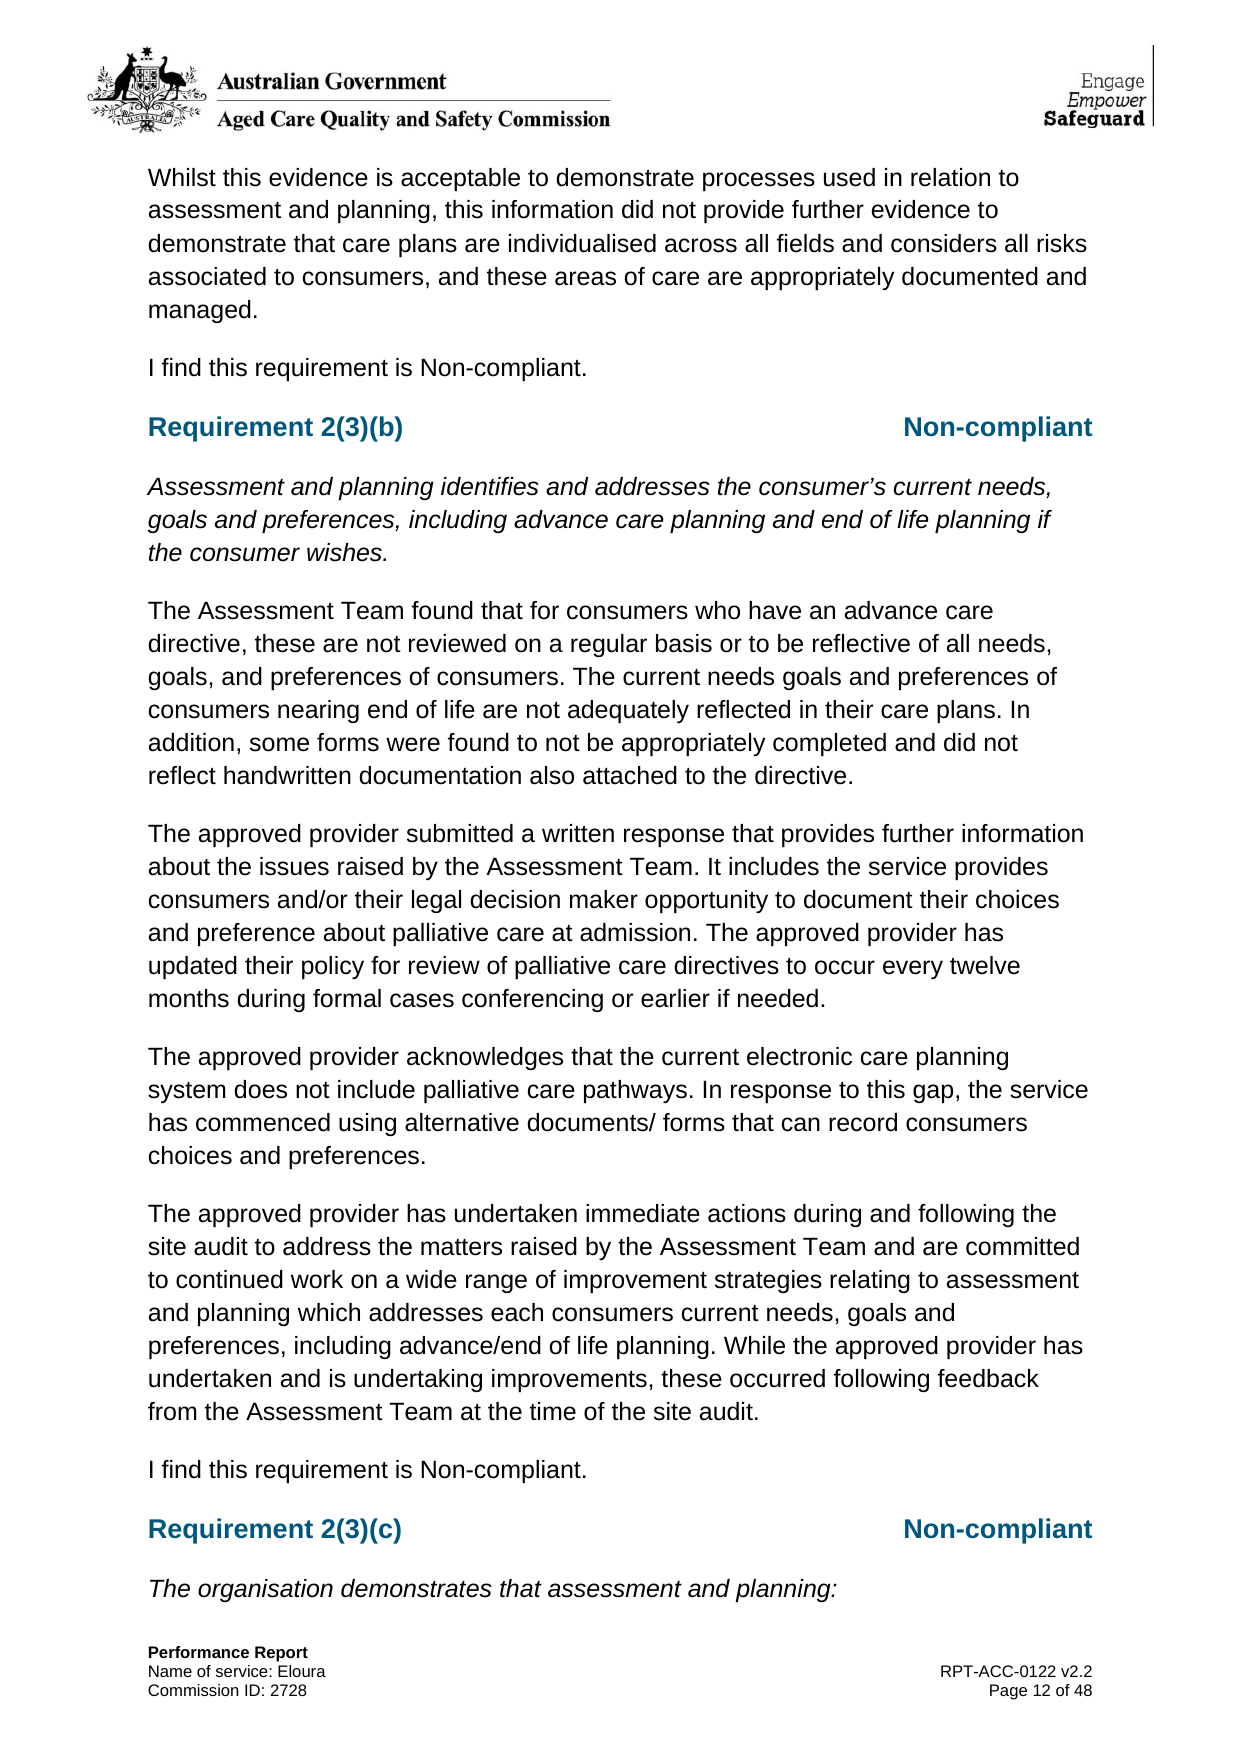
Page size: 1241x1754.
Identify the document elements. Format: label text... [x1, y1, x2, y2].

text I find this requirement is Non-compliant. [148, 1455, 1092, 1484]
text The approved provider submitted a written response that provides further information about the issues raised by the Assessment Team. It includes the service provides consumers and/or their legal decision maker opportunity to document their choices and preference about palliative care at admission. The approved provider has updated their policy for review of palliative care directives to occur every twelve months during formal cases conferencing or earlier if needed. [148, 819, 1092, 1013]
text The approved provider acknowledges that the current electronic care planning system does not include palliative care pathways. In response to this gap, the service has commenced using alternative documents/ forms that can record consumers choices and preferences. [148, 1042, 1092, 1170]
subtitle Requirement 2(3)(c) Non-compliant [148, 1513, 1092, 1544]
picture [1, 0, 1241, 154]
subtitle Requirement 2(3)(b) Non-compliant [148, 411, 1092, 442]
text The Assessment Team found that for consumers who have an advance care directive, these are not reviewed on a regular basis or to be reflective of all needs, goals, and preferences of consumers. The current needs goals and preferences of consumers nearing end of life are not adequately reflected in their care plans. In addition, some forms were found to not be appropriately completed and did not reflect handwritten documentation also attached to the directive. [148, 596, 1092, 789]
text I find this requirement is Non-compliant. [148, 353, 1092, 381]
text The organisation demonstrates that assessment and planning: [148, 1574, 1092, 1603]
text The approved provider has undertaken immediate actions during and following the site audit to address the matters raised by the Assessment Team and are committed to continued work on a wide range of improvement strategies relating to assessment and planning which addresses each consumers current needs, goals and preferences, including advance/end of life planning. While the approved provider has undertaken and is undertaking improvements, these occurred following feedback from the Assessment Team at the time of the site audit. [148, 1199, 1092, 1426]
text Assessment and planning identifies and addresses the consumer’s current needs, goals and preferences, including advance care planning and end of life planning if the consumer wishes. [148, 472, 1092, 566]
